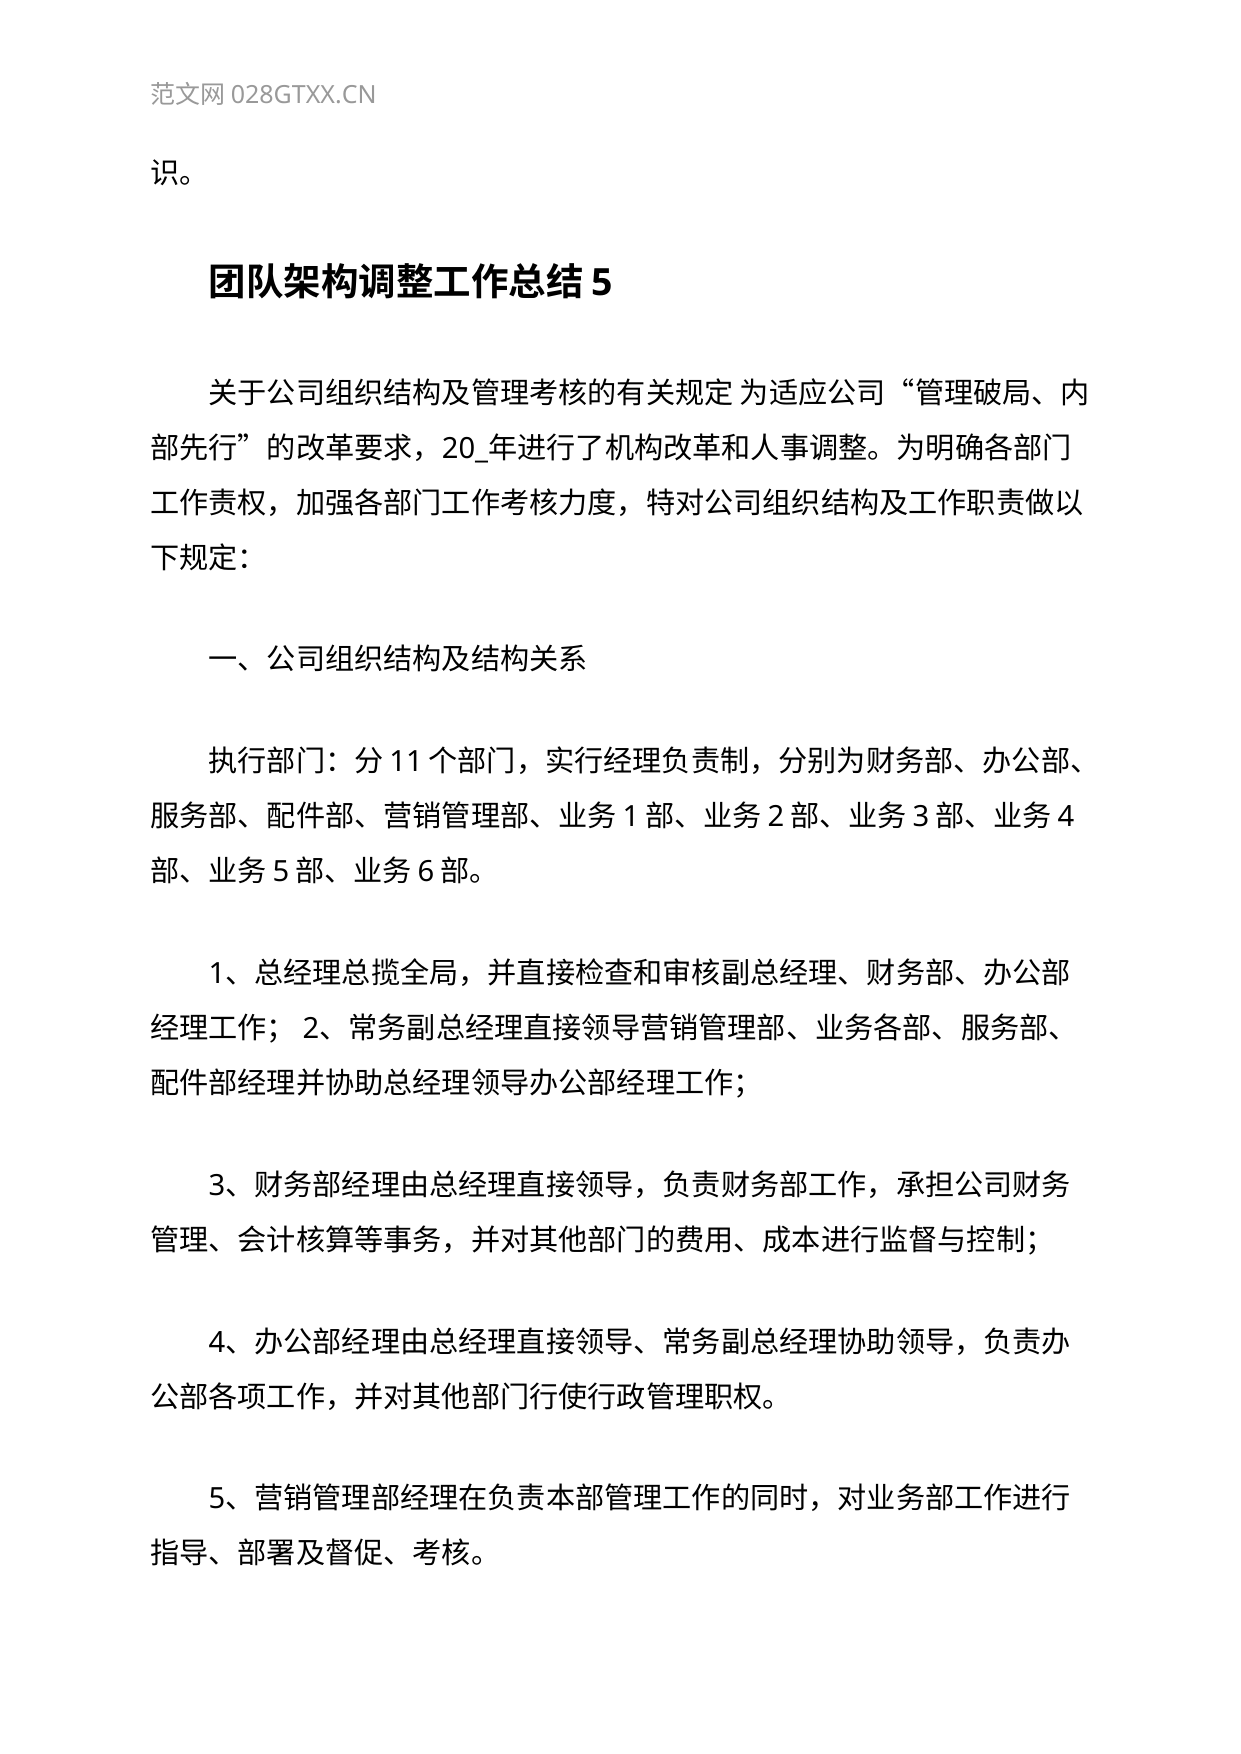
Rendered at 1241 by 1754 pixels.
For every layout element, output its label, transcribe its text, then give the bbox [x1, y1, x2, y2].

text 1、总经理总揽全局，并直接检查和审核副总经理、财务部、办公部经理工作； 2、常务副总经理直接领导营销管理部、业务各部、服务部、配件部经理并协助总经理领导办公部经理工作； [150, 950, 1090, 1102]
text 团队架构调整工作总结5 [150, 252, 1090, 306]
text 一、公司组织结构及结构关系 [150, 636, 1090, 678]
text 4、办公部经理由总经理直接领导、常务副总经理协助领导，负责办公部各项工作，并对其他部门行使行政管理职权。 [150, 1318, 1090, 1416]
text 3、财务部经理由总经理直接领导，负责财务部工作，承担公司财务管理、会计核算等事务，并对其他部门的费用、成本进行监督与控制； [150, 1161, 1090, 1259]
text 关于公司组织结构及管理考核的有关规定 为适应公司“管理破局、内部先行”的改革要求，20_年进行了机构改革和人事调整。为明确各部门工作责权，加强各部门工作考核力度，特对公司组织结构及工作职责做以下规定： [150, 369, 1090, 576]
text 执行部门：分11个部门，实行经理负责制，分别为财务部、办公部、服务部、配件部、营销管理部、业务1部、业务2部、业务3部、业务4部、业务5部、业务6部。 [150, 738, 1090, 890]
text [150, 150, 1090, 192]
text 5、营销管理部经理在负责本部管理工作的同时，对业务部工作进行指导、部署及督促、考核。 [150, 1475, 1090, 1572]
